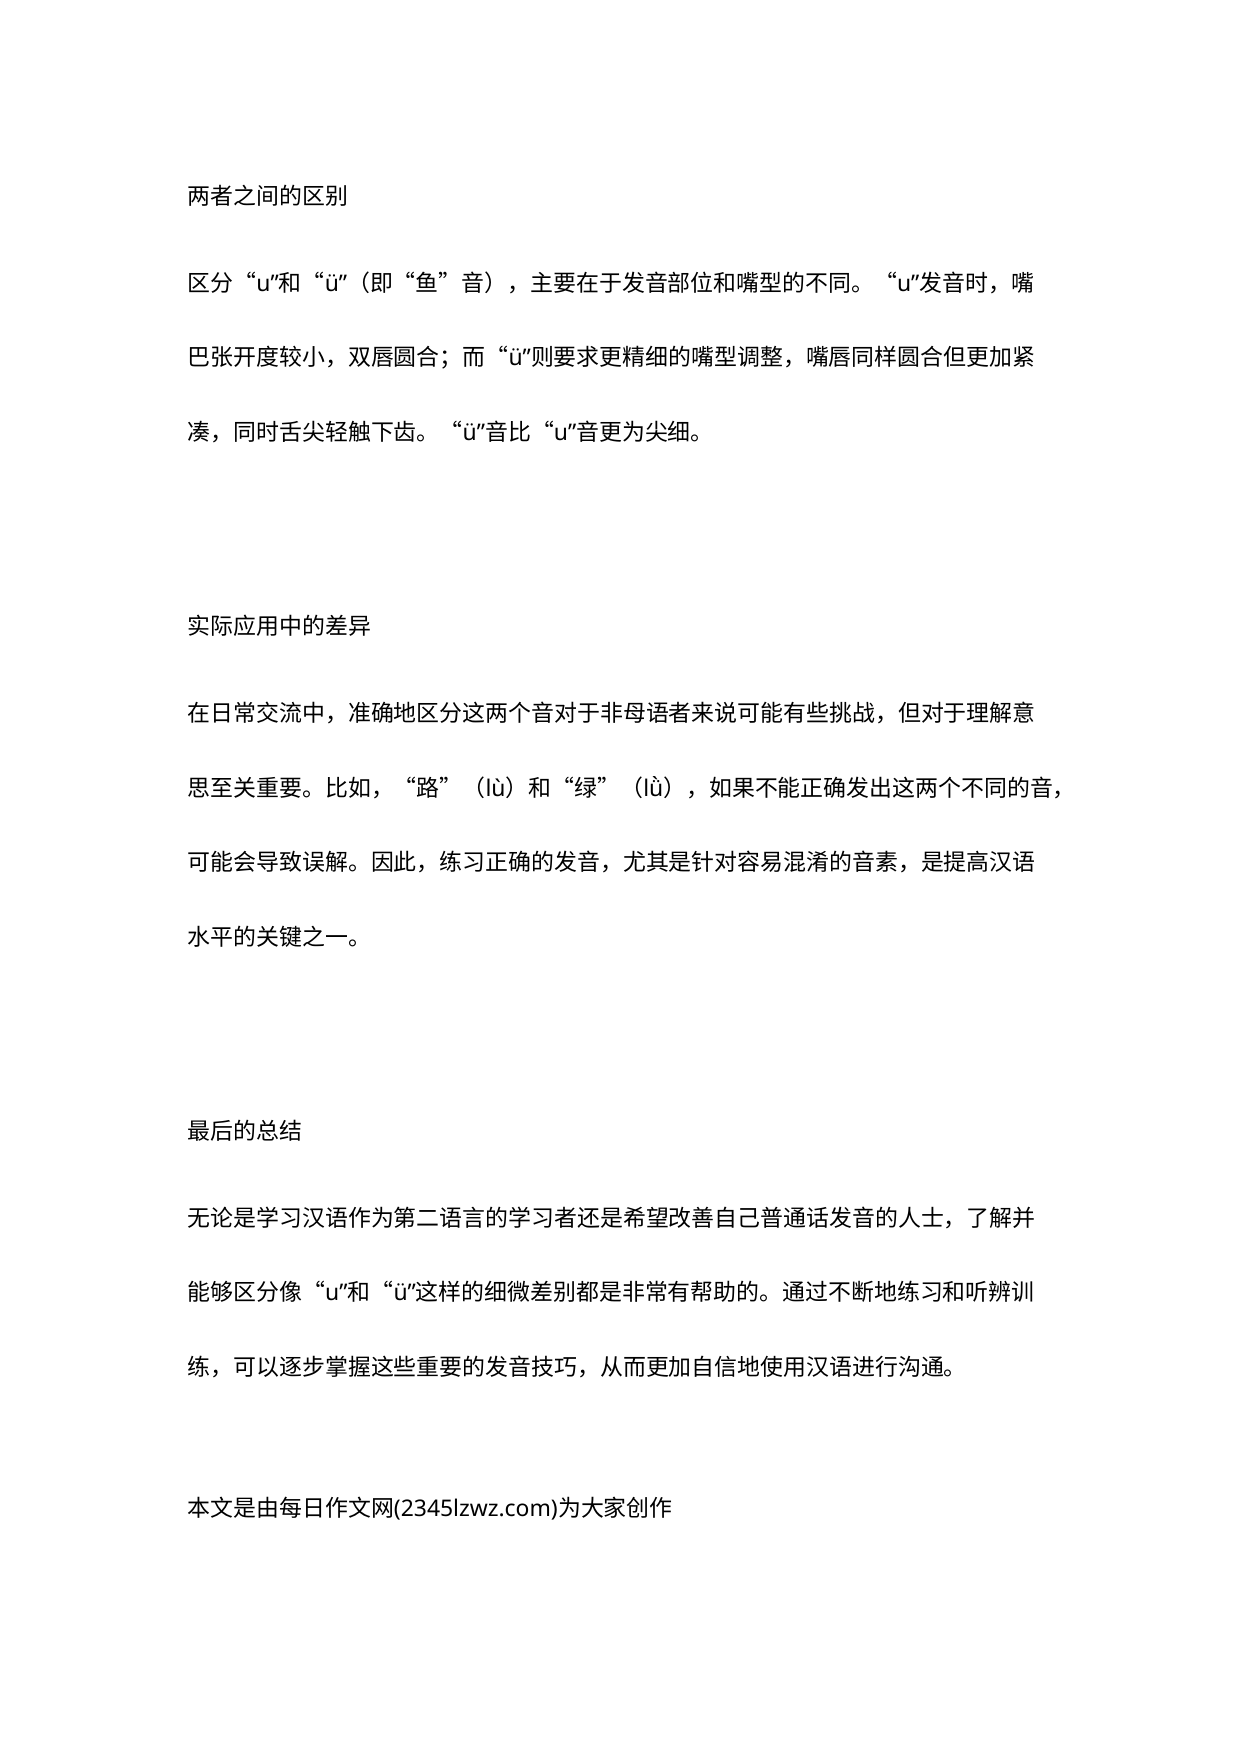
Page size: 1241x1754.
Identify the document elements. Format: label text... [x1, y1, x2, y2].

text 无论是学习汉语作为第二语言的学习者还是希望改善自己普通话发音的人士，了解并能够区分像“u”和“ü”这样的细微差别都是非常有帮助的。通过不断地练习和听辨训练，可以逐步掌握这些重要的发音技巧，从而更加自信地使用汉语进行沟通。 [187, 1184, 1053, 1398]
text 在日常交流中，准确地区分这两个音对于非母语者来说可能有些挑战，但对于理解意思至关重要。比如，“路”（lù）和“绿”（lǜ），如果不能正确发出这两个不同的音，可能会导致误解。因此，练习正确的发音，尤其是针对容易混淆的音素，是提高汉语水平的关键之一。 [187, 679, 1053, 968]
text 两者之间的区别 [187, 162, 1053, 227]
text 最后的总结 [187, 1097, 1053, 1162]
text 本文是由每日作文网(2345lzwz.com)为大家创作 [187, 1473, 1053, 1538]
text 实际应用中的差异 [187, 592, 1053, 657]
text 区分“u”和“ü”（即“鱼”音），主要在于发音部位和嘴型的不同。“u”发音时，嘴巴张开度较小，双唇圆合；而“ü”则要求更精细的嘴型调整，嘴唇同样圆合但更加紧凑，同时舌尖轻触下齿。“ü”音比“u”音更为尖细。 [187, 248, 1053, 463]
